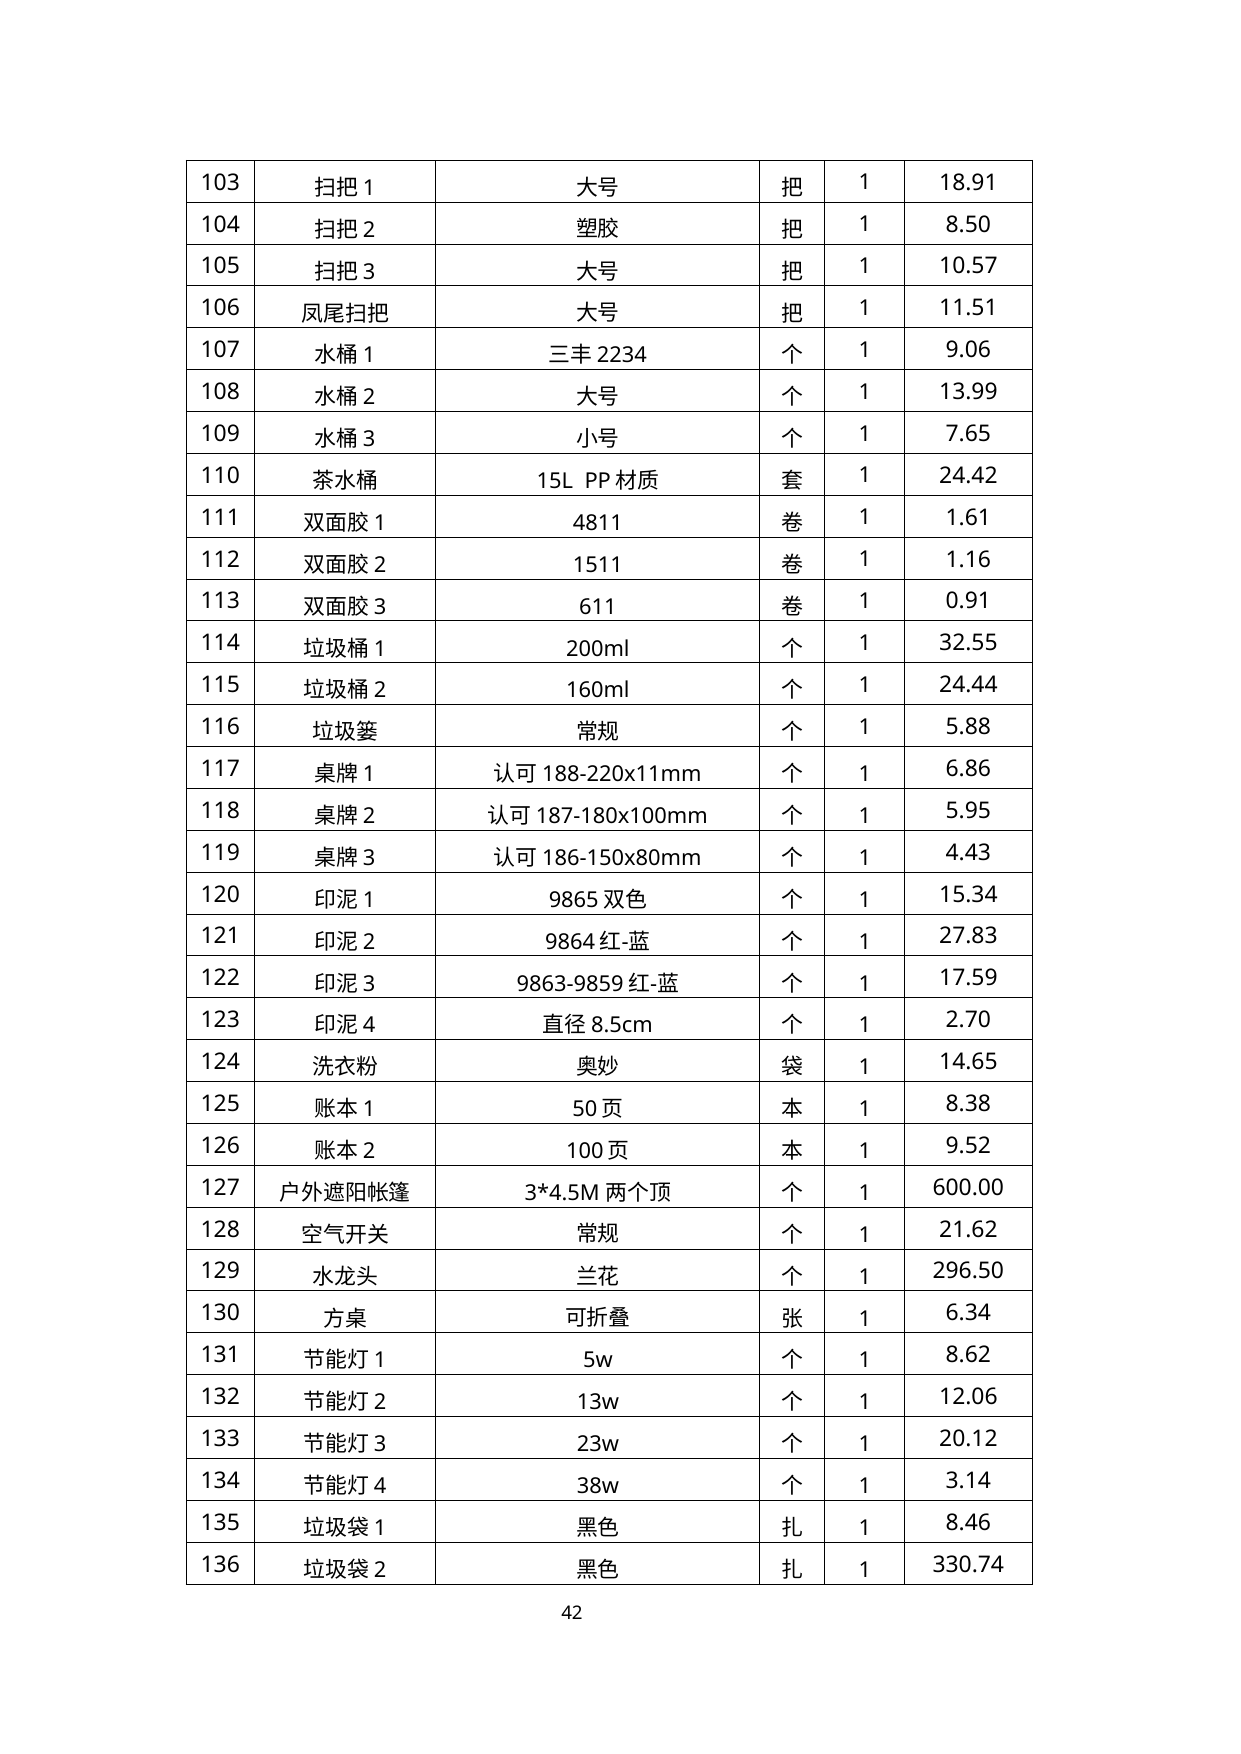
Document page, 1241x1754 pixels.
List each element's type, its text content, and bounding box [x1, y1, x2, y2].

table_cell 1 [825, 286, 904, 327]
table_cell 18.91 [905, 161, 1032, 202]
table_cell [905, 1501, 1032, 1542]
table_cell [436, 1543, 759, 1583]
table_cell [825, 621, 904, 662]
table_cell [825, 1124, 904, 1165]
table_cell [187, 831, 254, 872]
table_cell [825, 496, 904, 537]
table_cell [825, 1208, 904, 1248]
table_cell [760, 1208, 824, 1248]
table_cell 1 [825, 412, 904, 453]
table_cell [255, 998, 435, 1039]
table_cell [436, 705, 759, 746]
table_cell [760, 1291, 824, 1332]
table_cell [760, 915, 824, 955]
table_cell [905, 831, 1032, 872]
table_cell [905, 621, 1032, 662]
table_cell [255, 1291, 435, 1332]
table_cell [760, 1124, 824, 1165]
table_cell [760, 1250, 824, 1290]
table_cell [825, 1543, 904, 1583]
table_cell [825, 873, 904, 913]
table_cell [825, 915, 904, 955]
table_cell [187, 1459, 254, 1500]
table_cell 1 [825, 203, 904, 243]
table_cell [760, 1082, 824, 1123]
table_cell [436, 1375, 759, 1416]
table_cell 109 [187, 412, 254, 453]
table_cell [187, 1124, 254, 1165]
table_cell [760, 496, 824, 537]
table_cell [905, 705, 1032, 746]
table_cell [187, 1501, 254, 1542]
table_cell 103 [187, 161, 254, 202]
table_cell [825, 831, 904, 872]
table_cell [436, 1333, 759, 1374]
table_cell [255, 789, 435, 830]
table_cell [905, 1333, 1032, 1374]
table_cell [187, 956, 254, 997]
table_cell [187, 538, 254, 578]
table_cell 11.51 [905, 286, 1032, 327]
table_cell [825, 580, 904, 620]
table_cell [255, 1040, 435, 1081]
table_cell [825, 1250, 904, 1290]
table_cell 107 [187, 328, 254, 369]
table_cell 扫把1 [255, 161, 435, 202]
table_cell 大号 [436, 286, 759, 327]
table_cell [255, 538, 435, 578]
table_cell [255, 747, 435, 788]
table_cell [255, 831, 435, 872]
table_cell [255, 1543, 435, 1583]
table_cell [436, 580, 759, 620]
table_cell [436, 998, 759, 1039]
table_cell 1 [825, 370, 904, 411]
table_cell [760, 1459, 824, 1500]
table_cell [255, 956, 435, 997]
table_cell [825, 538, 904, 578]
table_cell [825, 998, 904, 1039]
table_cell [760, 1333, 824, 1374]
table_cell 1 [825, 245, 904, 285]
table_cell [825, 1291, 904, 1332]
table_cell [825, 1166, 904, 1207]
table_cell 套 [760, 454, 824, 495]
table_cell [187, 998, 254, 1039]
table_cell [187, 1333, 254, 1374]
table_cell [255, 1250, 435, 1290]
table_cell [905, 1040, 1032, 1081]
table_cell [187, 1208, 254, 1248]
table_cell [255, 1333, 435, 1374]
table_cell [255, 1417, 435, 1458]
table_cell 塑胶 [436, 203, 759, 243]
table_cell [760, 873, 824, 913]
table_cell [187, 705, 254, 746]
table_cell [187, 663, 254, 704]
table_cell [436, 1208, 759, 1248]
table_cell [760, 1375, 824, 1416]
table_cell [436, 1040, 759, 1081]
table_cell 大号 [436, 161, 759, 202]
table_cell 111 [187, 496, 254, 537]
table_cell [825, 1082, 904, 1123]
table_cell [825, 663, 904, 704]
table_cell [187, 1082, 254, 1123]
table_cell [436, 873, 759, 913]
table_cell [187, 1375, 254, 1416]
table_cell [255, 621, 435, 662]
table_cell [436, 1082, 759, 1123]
table_cell 1 [825, 161, 904, 202]
table_cell 扫把2 [255, 203, 435, 243]
table_cell 1 [825, 328, 904, 369]
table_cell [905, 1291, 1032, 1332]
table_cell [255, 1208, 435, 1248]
table_cell 大号 [436, 245, 759, 285]
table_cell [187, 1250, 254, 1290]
table_cell 把 [760, 286, 824, 327]
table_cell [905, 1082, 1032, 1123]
table_cell 把 [760, 161, 824, 202]
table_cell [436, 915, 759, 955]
table_cell 水桶3 [255, 412, 435, 453]
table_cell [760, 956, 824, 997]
table_cell 10.57 [905, 245, 1032, 285]
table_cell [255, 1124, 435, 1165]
table_cell 108 [187, 370, 254, 411]
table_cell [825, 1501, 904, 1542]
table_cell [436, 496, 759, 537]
table_cell 8.50 [905, 203, 1032, 243]
table_cell 9.06 [905, 328, 1032, 369]
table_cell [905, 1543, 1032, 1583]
table_cell 小号 [436, 412, 759, 453]
table_cell 大号 [436, 370, 759, 411]
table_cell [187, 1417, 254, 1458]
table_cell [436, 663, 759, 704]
table_cell 13.99 [905, 370, 1032, 411]
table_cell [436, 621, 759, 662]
table_cell 个 [760, 328, 824, 369]
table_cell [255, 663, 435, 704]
table_cell 三丰2234 [436, 328, 759, 369]
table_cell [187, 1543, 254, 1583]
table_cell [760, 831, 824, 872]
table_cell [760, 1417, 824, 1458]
table_cell 把 [760, 245, 824, 285]
table_cell 104 [187, 203, 254, 243]
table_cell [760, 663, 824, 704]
table_cell 把 [760, 203, 824, 243]
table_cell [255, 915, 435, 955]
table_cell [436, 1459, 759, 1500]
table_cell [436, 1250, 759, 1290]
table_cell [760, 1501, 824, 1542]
table_cell 凤尾扫把 [255, 286, 435, 327]
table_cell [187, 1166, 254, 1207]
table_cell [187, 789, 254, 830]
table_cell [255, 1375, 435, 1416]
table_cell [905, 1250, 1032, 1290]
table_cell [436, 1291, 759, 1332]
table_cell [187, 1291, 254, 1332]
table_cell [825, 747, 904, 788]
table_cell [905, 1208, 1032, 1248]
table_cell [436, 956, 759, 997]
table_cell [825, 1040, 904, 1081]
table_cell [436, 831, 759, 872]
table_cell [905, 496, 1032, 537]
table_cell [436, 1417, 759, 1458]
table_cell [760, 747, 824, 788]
table_cell 1 [825, 454, 904, 495]
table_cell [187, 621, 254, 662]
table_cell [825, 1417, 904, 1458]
table_cell 15L PP材质 [436, 454, 759, 495]
table_cell 105 [187, 245, 254, 285]
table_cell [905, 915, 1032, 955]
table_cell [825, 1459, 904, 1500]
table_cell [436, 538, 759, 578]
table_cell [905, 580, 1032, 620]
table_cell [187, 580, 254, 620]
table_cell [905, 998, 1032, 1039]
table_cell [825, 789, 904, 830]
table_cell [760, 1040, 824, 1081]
table_cell 个 [760, 370, 824, 411]
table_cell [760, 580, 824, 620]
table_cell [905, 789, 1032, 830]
table_cell 水桶2 [255, 370, 435, 411]
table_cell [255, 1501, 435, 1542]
table_cell 水桶1 [255, 328, 435, 369]
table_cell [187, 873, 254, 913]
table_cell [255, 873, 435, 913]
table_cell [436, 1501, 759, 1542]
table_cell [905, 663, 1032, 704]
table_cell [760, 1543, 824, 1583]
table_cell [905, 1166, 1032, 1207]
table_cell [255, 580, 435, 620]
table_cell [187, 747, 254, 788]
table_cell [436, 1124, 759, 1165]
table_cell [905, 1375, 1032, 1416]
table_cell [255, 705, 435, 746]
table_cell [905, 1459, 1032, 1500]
table_cell 24.42 [905, 454, 1032, 495]
table_cell 茶水桶 [255, 454, 435, 495]
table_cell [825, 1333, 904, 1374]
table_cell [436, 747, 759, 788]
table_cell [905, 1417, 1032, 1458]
table_cell 110 [187, 454, 254, 495]
table_cell 个 [760, 412, 824, 453]
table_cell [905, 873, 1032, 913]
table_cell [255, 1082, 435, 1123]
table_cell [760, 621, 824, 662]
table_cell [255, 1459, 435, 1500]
table_cell 7.65 [905, 412, 1032, 453]
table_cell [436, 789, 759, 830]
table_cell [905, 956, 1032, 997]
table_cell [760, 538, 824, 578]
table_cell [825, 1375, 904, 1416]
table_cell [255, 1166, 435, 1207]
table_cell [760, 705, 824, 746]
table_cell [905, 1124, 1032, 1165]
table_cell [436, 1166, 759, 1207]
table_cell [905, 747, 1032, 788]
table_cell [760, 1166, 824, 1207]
table_cell 106 [187, 286, 254, 327]
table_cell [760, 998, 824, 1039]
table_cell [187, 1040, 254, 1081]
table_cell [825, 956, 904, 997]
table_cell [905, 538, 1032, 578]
table_cell 双面胶1 [255, 496, 435, 537]
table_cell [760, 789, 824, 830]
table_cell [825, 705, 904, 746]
table_cell 扫把3 [255, 245, 435, 285]
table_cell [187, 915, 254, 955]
